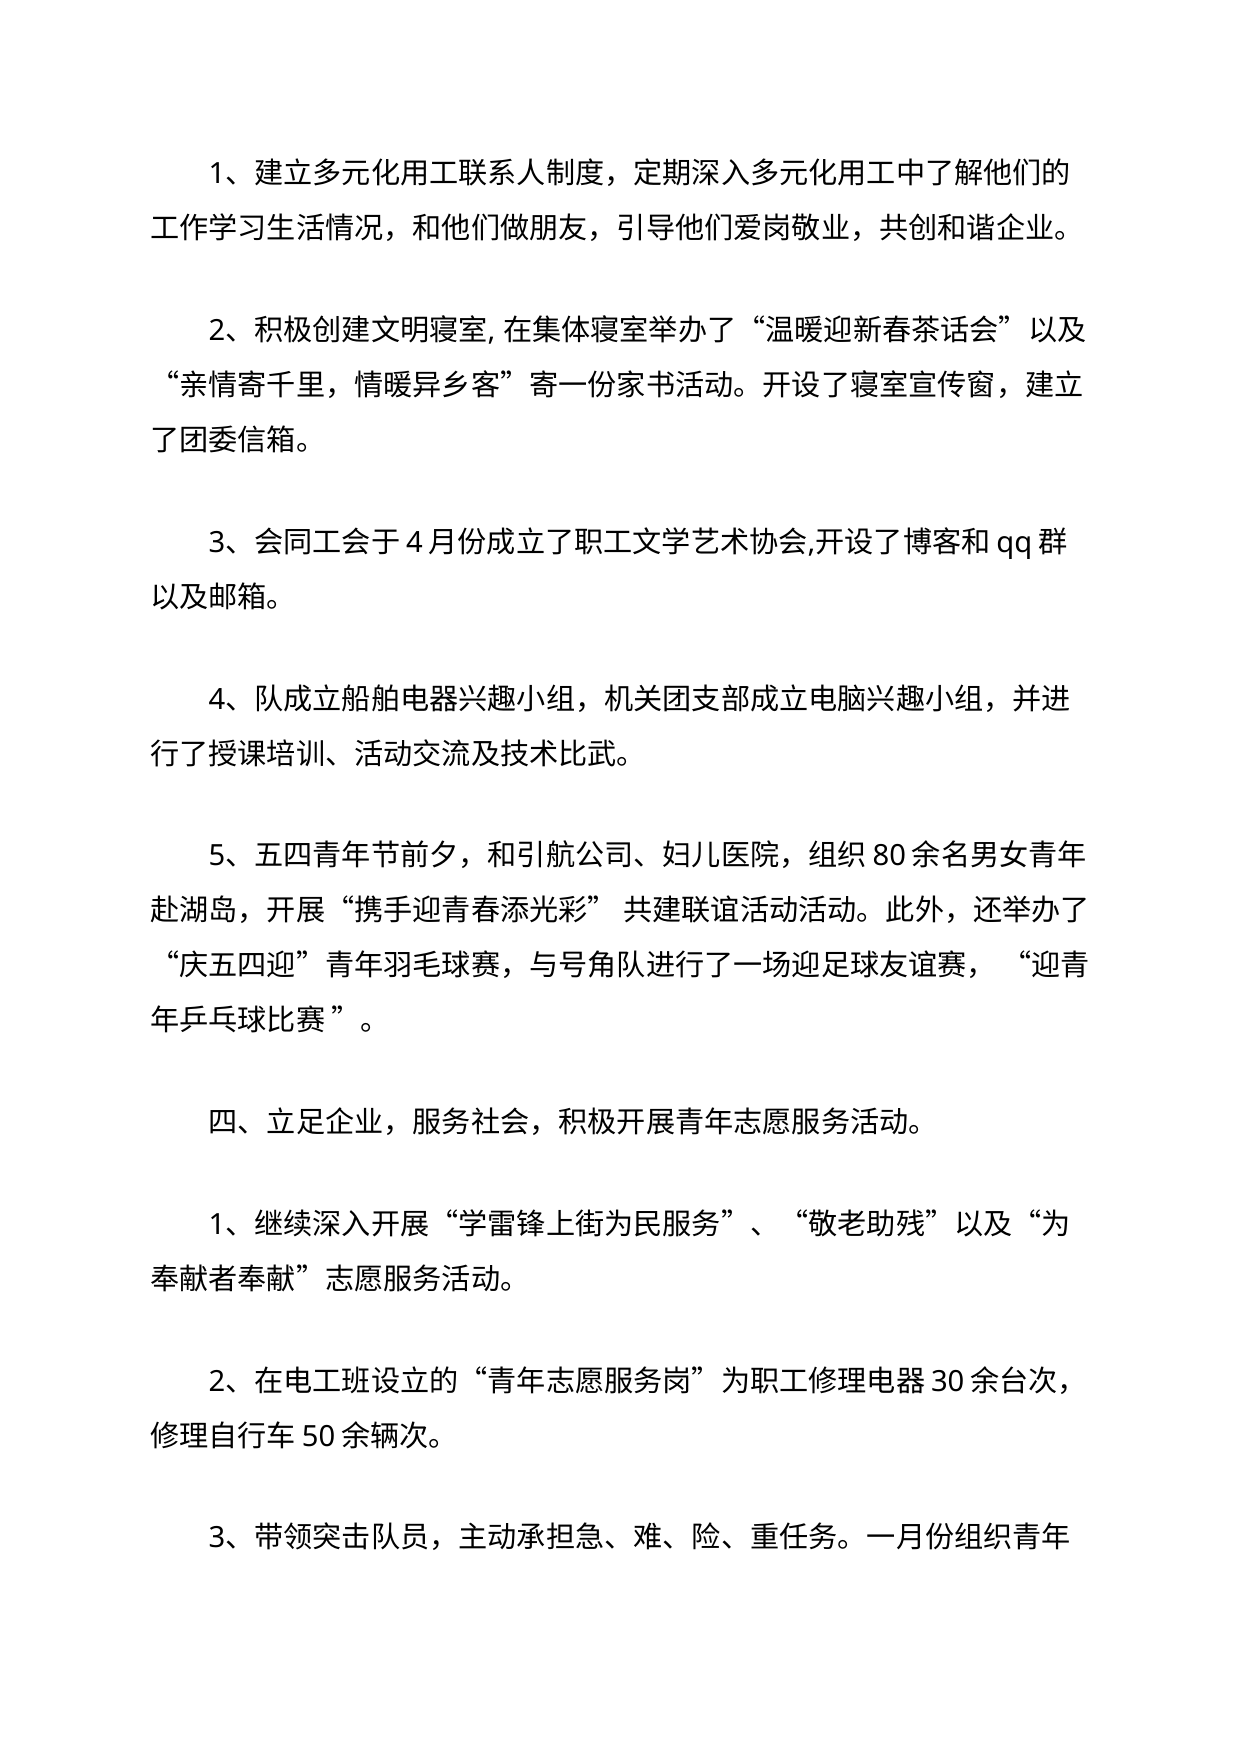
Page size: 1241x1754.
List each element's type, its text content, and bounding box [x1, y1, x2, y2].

text 1、建立多元化用工联系人制度，定期深入多元化用工中了解他们的工作学习生活情况，和他们做朋友，引导他们爱岗敬业，共创和谐企业。 [150, 150, 1090, 247]
text 5、五四青年节前夕，和引航公司、妇儿医院，组织80余名男女青年赴湖岛，开展“携手迎青春添光彩” 共建联谊活动活动。此外，还举办了“庆五四迎”青年羽毛球赛，与号角队进行了一场迎足球友谊赛， “迎青年乒乓球比赛 ”。 [150, 832, 1090, 1039]
text 2、积极创建文明寝室, 在集体寝室举办了“温暖迎新春茶话会”以及“亲情寄千里，情暖异乡客”寄一份家书活动。开设了寝室宣传窗，建立了团委信箱。 [150, 307, 1090, 459]
text 1、继续深入开展“学雷锋上街为民服务”、“敬老助残”以及“为奉献者奉献”志愿服务活动。 [150, 1200, 1090, 1298]
text 3、会同工会于4月份成立了职工文学艺术协会,开设了博客和qq群以及邮箱。 [150, 518, 1090, 616]
text 四、立足企业，服务社会，积极开展青年志愿服务活动。 [150, 1098, 1090, 1141]
text 2、在电工班设立的“青年志愿服务岗”为职工修理电器30余台次，修理自行车50余辆次。 [150, 1357, 1090, 1454]
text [150, 1514, 1090, 1556]
text 4、队成立船舶电器兴趣小组，机关团支部成立电脑兴趣小组，并进行了授课培训、活动交流及技术比武。 [150, 675, 1090, 772]
